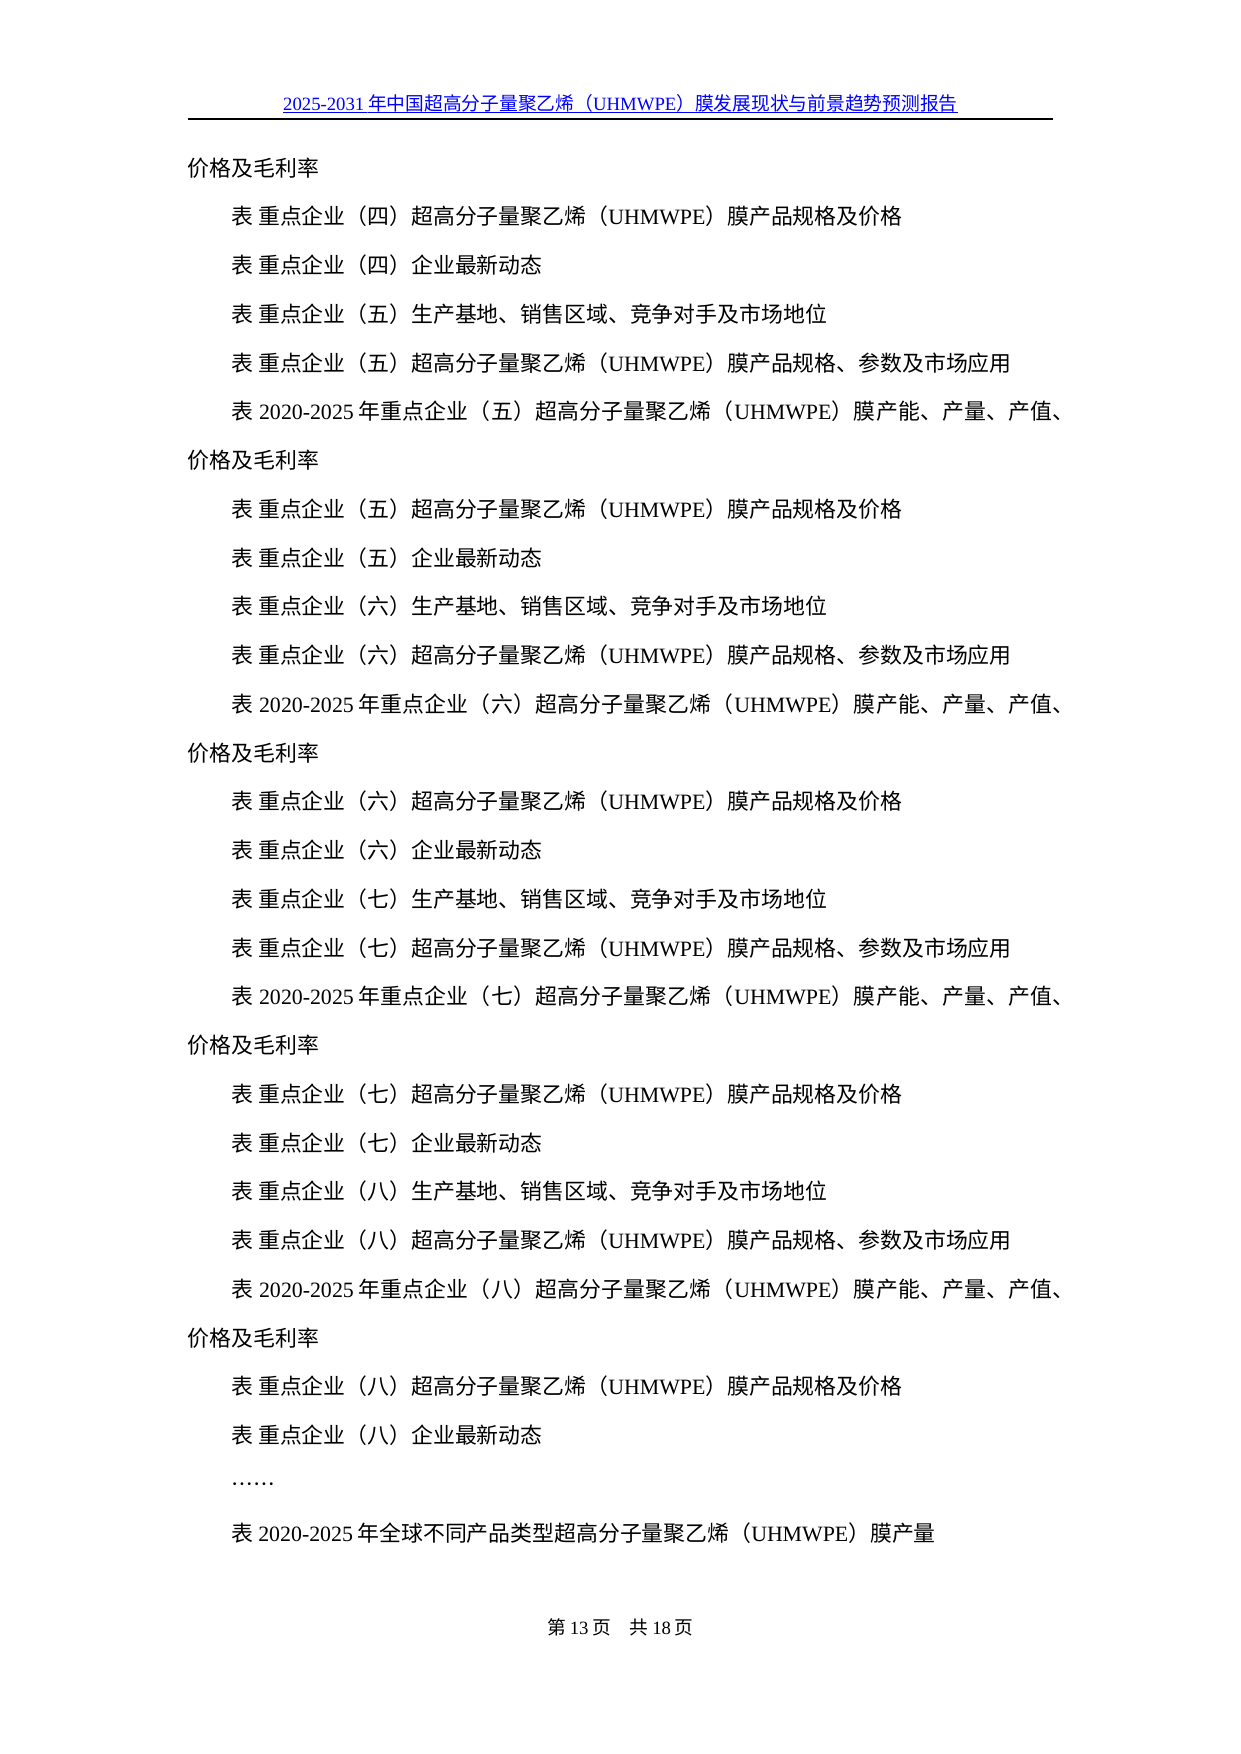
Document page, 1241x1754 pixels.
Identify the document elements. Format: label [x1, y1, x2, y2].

text [187, 150, 1053, 1548]
